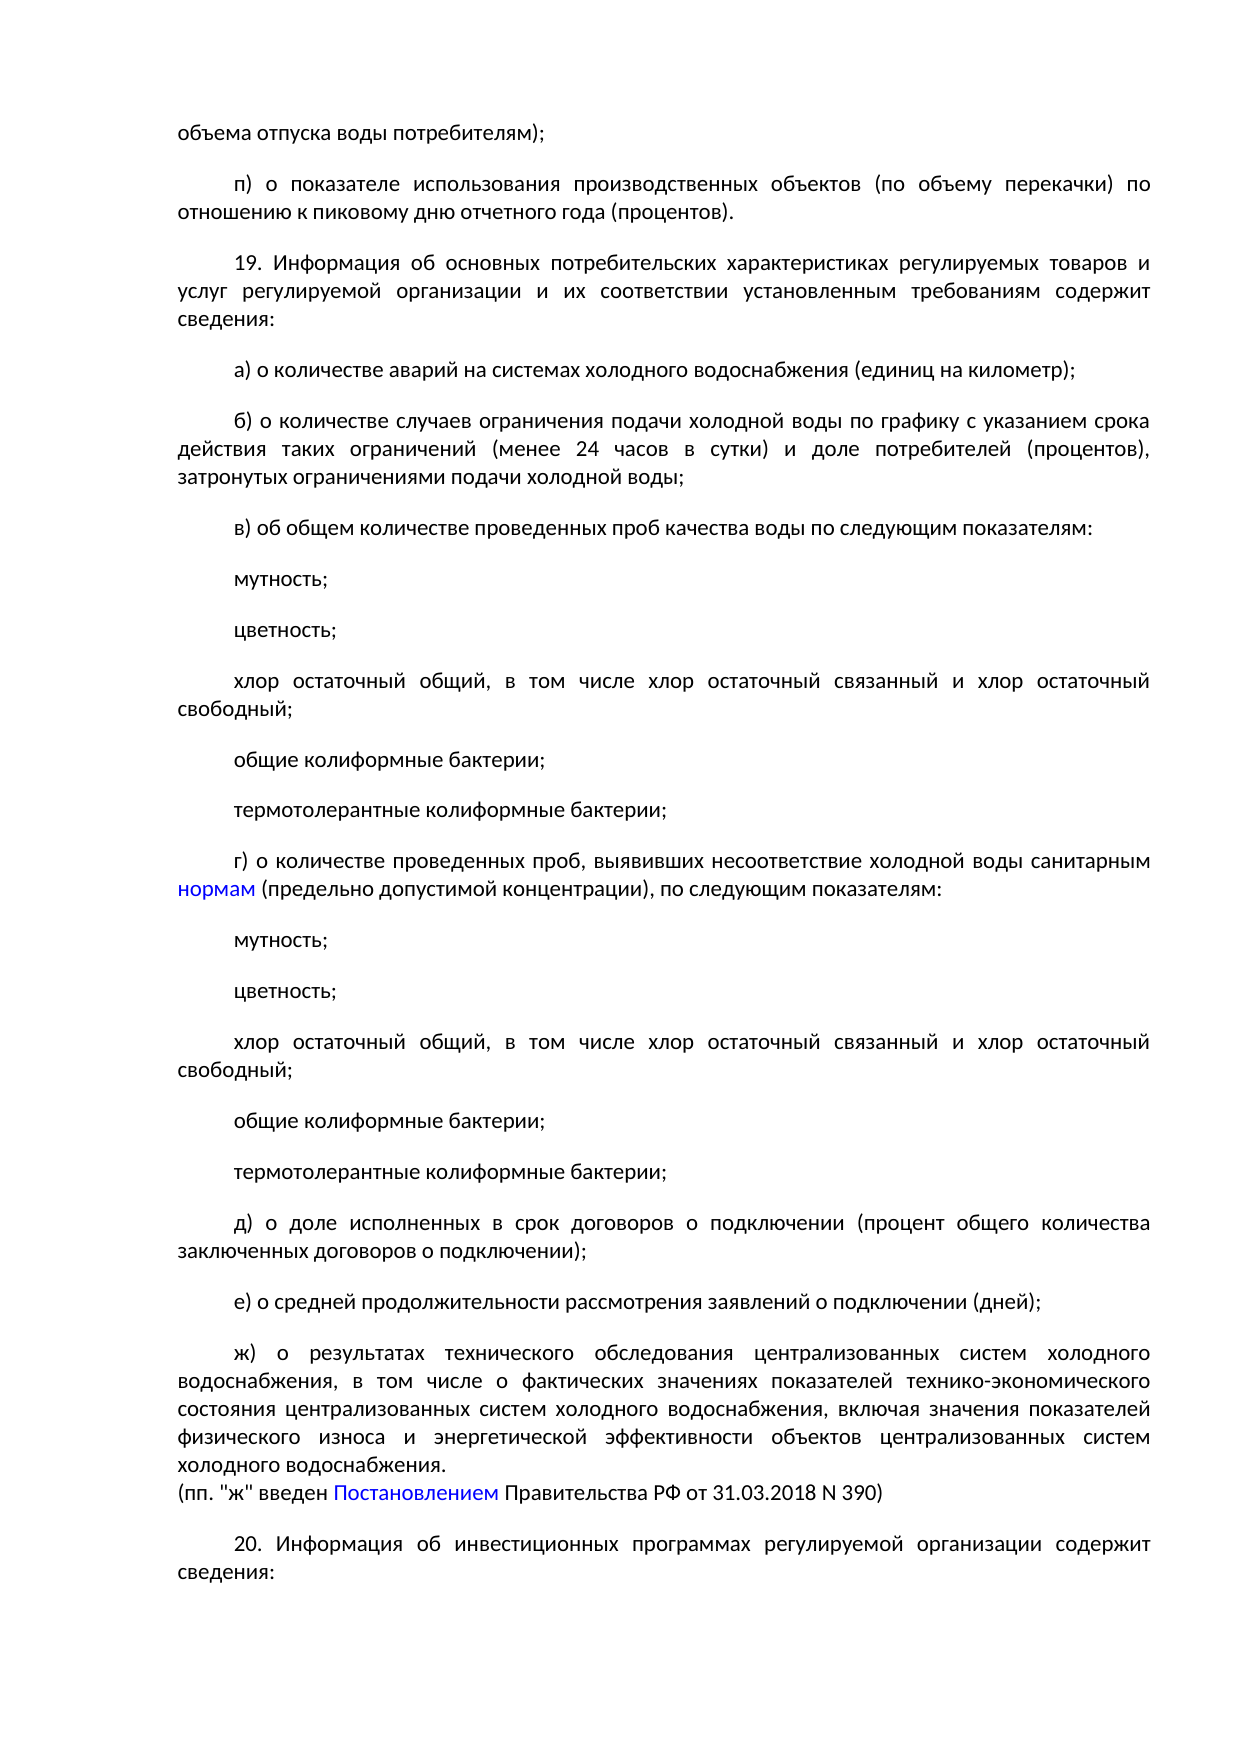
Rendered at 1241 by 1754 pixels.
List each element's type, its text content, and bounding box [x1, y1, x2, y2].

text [177, 118, 1152, 146]
text цветность; [177, 976, 1152, 1004]
text цветность; [177, 615, 1152, 643]
text 20. Информация об инвестиционных программах регулируемой организации содержит сведения: [177, 1529, 1152, 1585]
text е) о средней продолжительности рассмотрения заявлений о подключении (дней); [177, 1287, 1152, 1315]
text общие колиформные бактерии; [177, 1106, 1152, 1134]
text мутность; [177, 926, 1152, 953]
text хлор остаточный общий, в том числе хлор остаточный связанный и хлор остаточный свободный; [177, 1027, 1152, 1083]
text мутность; [177, 564, 1152, 592]
text б) о количестве случаев ограничения подачи холодной воды по графику с указанием срока действия таких ограничений (менее 24 часов в сутки) и доле потребителей (процентов), затронутых ограничениями подачи холодной воды; [177, 406, 1152, 490]
text в) об общем количестве проведенных проб качества воды по следующим показателям: [177, 513, 1152, 541]
text ж) о результатах технического обследования централизованных систем холодного водоснабжения, в том числе о фактических значениях показателей технико-экономического состояния централизованных систем холодного водоснабжения, включая значения показателей физического износа и энергетической эффективности объектов централизованных систем холодного водоснабжения. [177, 1338, 1152, 1478]
text г) о количестве проведенных проб, выявивших несоответствие холодной воды санитарным нормам (предельно допустимой концентрации), по следующим показателям: [177, 847, 1152, 903]
text п) о показателе использования производственных объектов (по объему перекачки) по отношению к пиковому дню отчетного года (процентов). [177, 169, 1152, 225]
text 19. Информация об основных потребительских характеристиках регулируемых товаров и услуг регулируемой организации и их соответствии установленным требованиям содержит сведения: [177, 248, 1152, 332]
text термотолерантные колиформные бактерии; [177, 796, 1152, 824]
text термотолерантные колиформные бактерии; [177, 1157, 1152, 1185]
text общие колиформные бактерии; [177, 745, 1152, 773]
text хлор остаточный общий, в том числе хлор остаточный связанный и хлор остаточный свободный; [177, 666, 1152, 722]
text д) о доле исполненных в срок договоров о подключении (процент общего количества заключенных договоров о подключении); [177, 1208, 1152, 1264]
text (пп. "ж" введен Постановлением Правительства РФ от 31.03.2018 N 390) [177, 1478, 1152, 1506]
text а) о количестве аварий на системах холодного водоснабжения (единиц на километр); [177, 355, 1152, 383]
